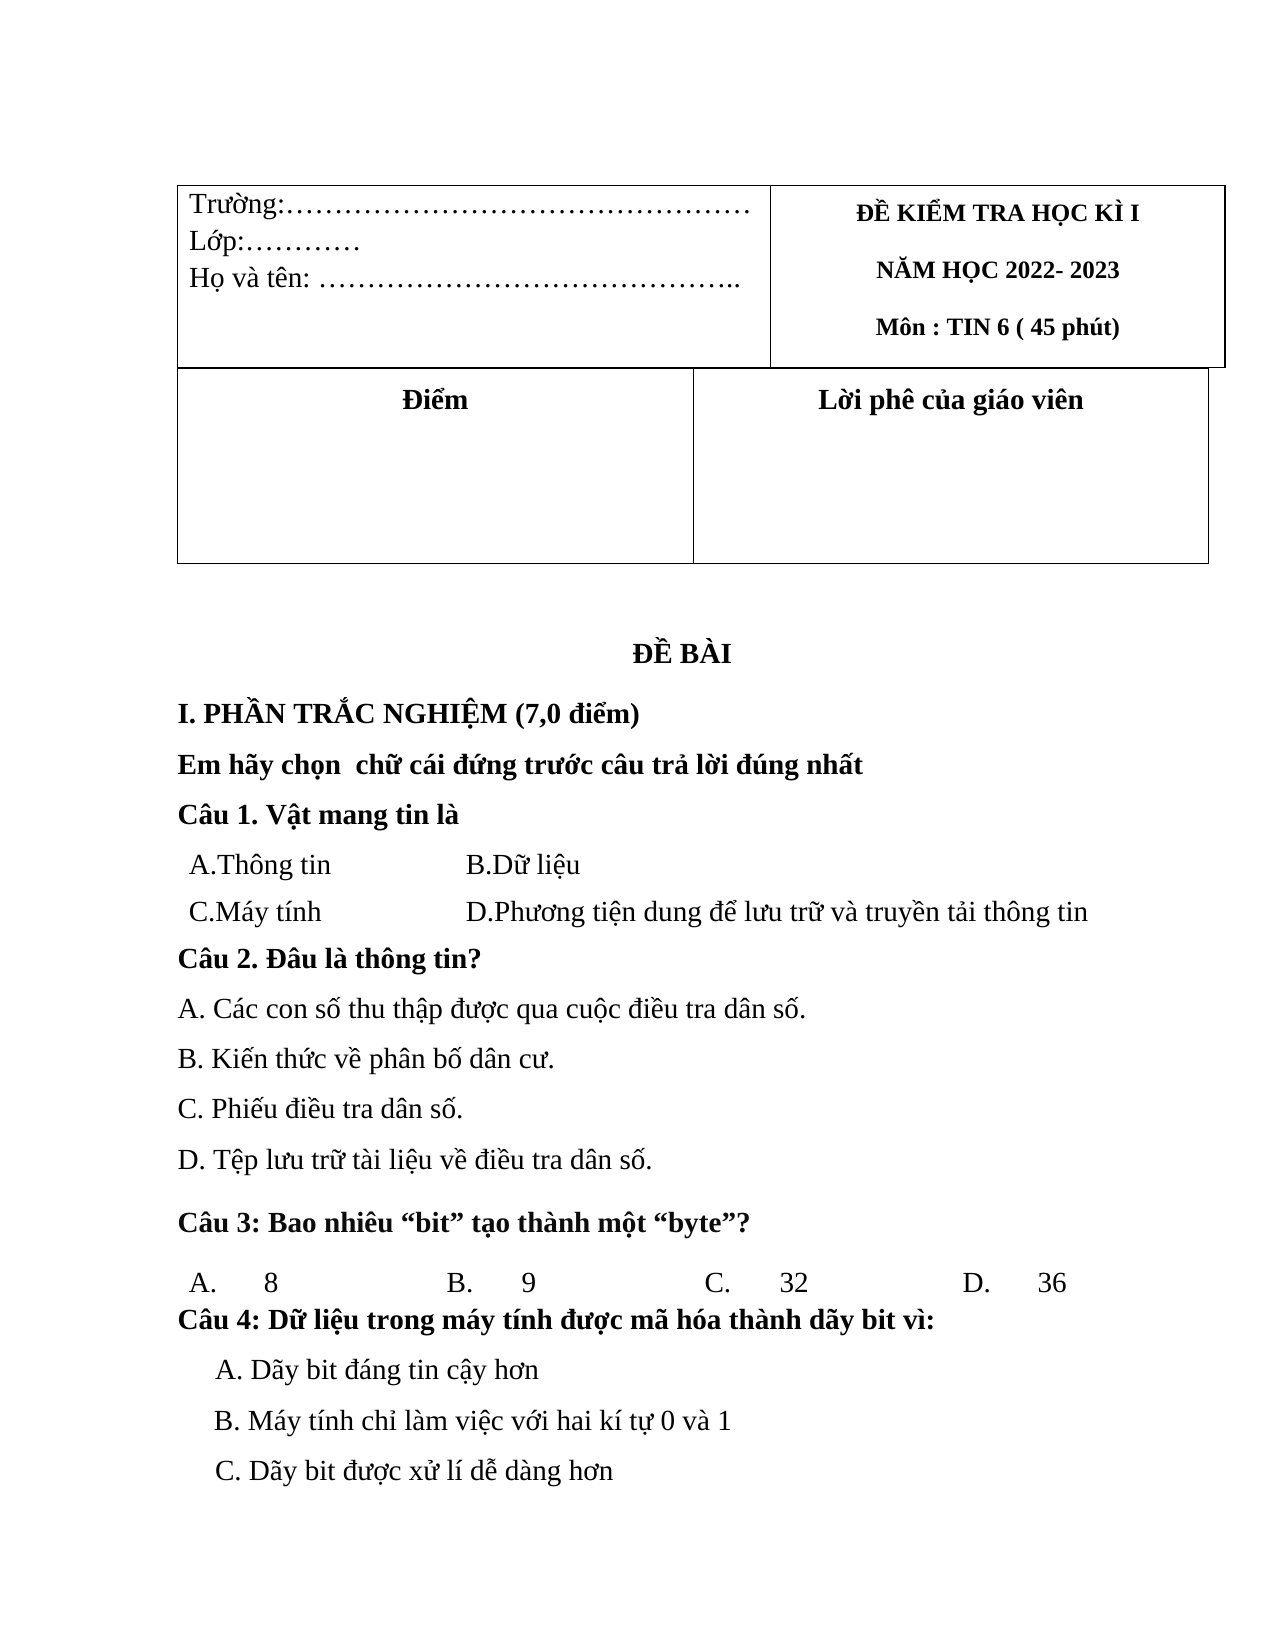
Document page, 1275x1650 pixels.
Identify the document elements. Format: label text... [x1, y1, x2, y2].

table_header Trường:………………………………………… Lớp:………… Họ và tên: …………………………………….. [178, 186, 770, 367]
table_header ĐỀ KIỂM TRA HỌC KÌ I NĂM HỌC 2022- 2023 Môn : TIN 6 ( 45 phút) [771, 186, 1224, 367]
table_header 8 [177, 1265, 435, 1302]
table_cell D.Phương tiện dung để lưu trữ và truyền tải thông tin [454, 894, 1209, 941]
text Câu 2. Đâu là thông tin? [177, 941, 1186, 974]
text D. Tệp lưu trữ tài liệu về điều tra dân số. [177, 1142, 1186, 1176]
text B. Kiến thức về phân bố dân cư. [177, 1041, 1186, 1075]
table_header B.Dữ liệu [454, 848, 1209, 894]
table_header Điểm [178, 369, 693, 562]
text B. Máy tính chỉ làm việc với hai kí tự 0 và 1 [177, 1403, 1186, 1436]
subtitle I. PHẦN TRẮC NGHIỆM (7,0 điểm) [177, 696, 899, 730]
table_header 32 [693, 1265, 951, 1302]
text Câu 3: Bao nhiêu “bit” tạo thành một “byte”? [177, 1205, 1186, 1238]
text Câu 4: Dữ liệu trong máy tính được mã hóa thành dãy bit vì: [177, 1302, 1186, 1336]
text ĐỀ BÀI [177, 636, 1186, 670]
table_header 36 [951, 1265, 1209, 1302]
table_cell C.Máy tính [177, 894, 454, 941]
text A. Các con số thu thập được qua cuộc điều tra dân số. [177, 991, 1186, 1024]
text A. Dãy bit đáng tin cậy hơn [215, 1352, 1186, 1386]
table_header Lời phê của giáo viên [694, 369, 1208, 562]
text C. Phiếu điều tra dân số. [177, 1092, 1186, 1125]
subtitle Câu 1. Vật mang tin là [177, 797, 1132, 831]
table_header 9 [435, 1265, 693, 1302]
table_header A.Thông tin [177, 848, 454, 894]
text C. Dãy bit được xử lí dễ dàng hơn [215, 1453, 1186, 1487]
subtitle Em hãy chọn chữ cái đứng trước câu trả lời đúng nhất [177, 747, 1132, 780]
